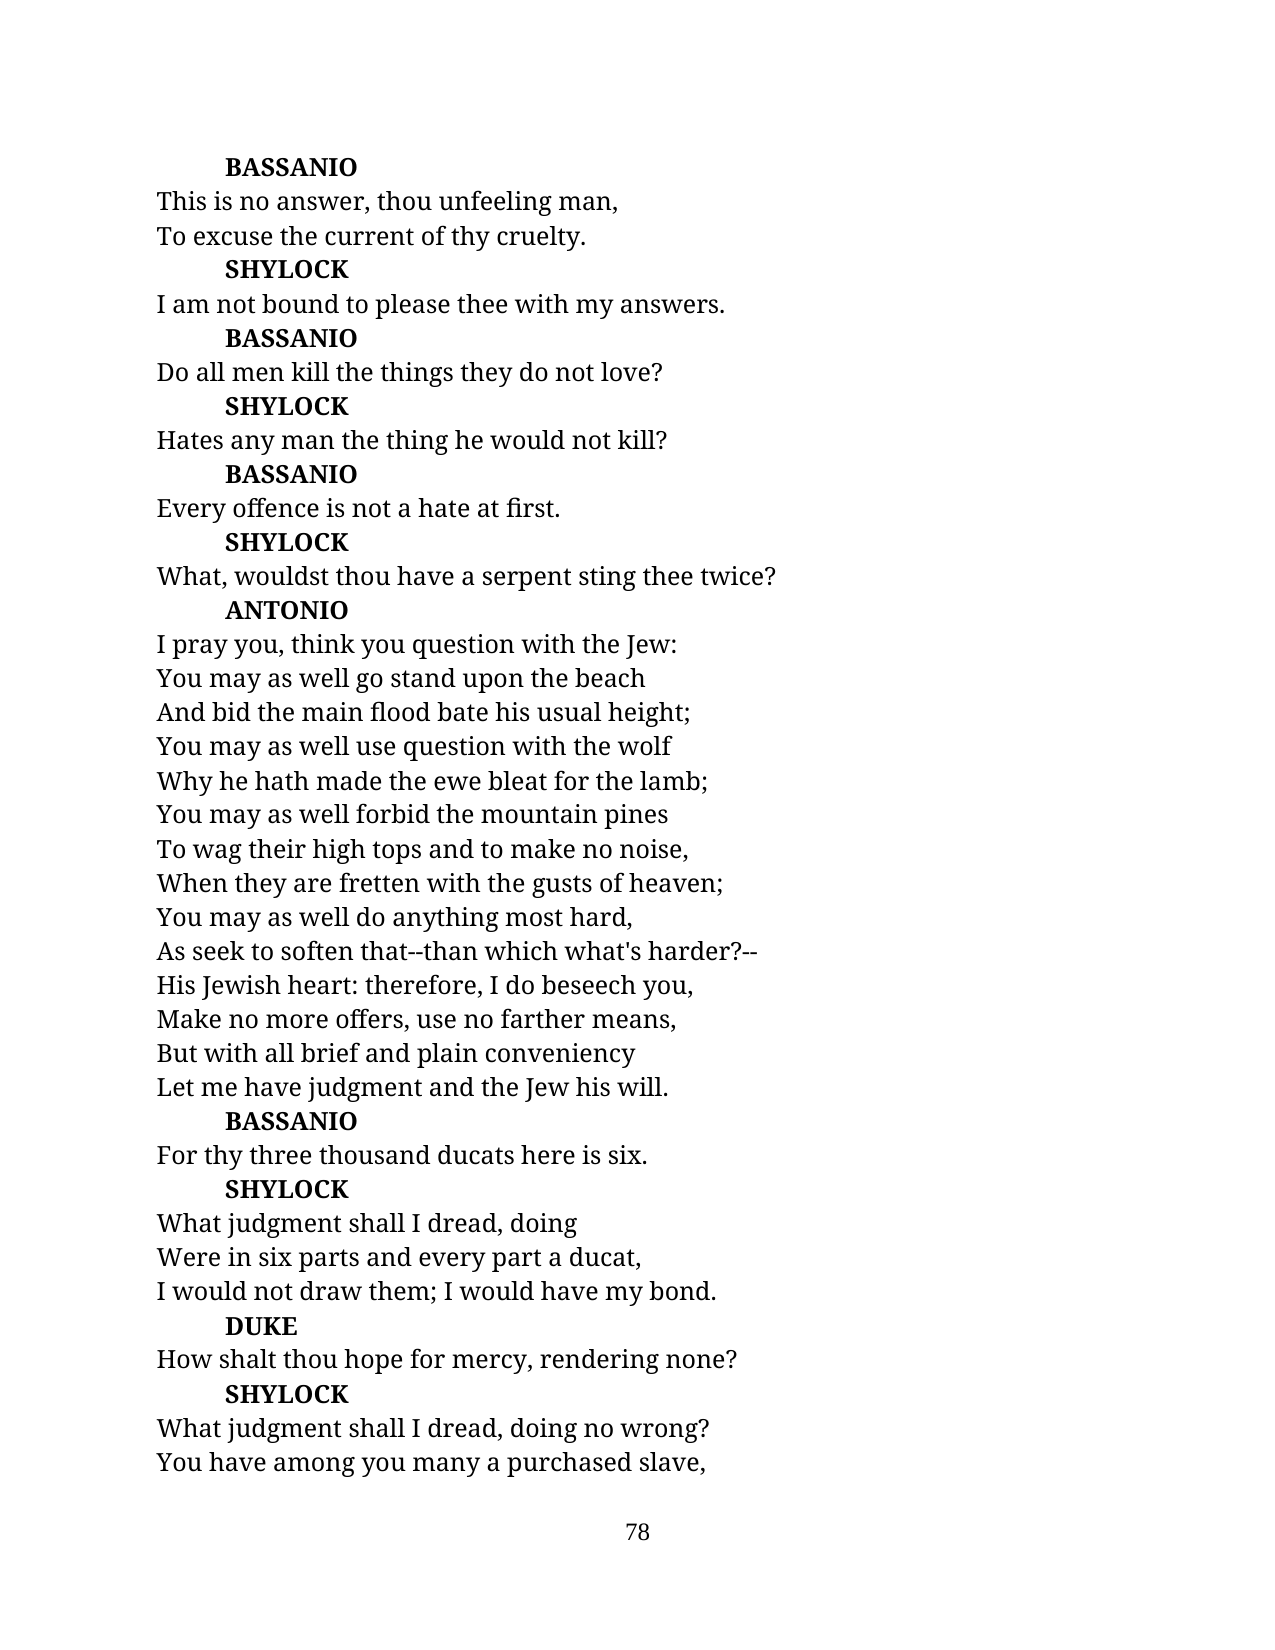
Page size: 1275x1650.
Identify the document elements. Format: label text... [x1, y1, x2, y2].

text I pray you, think you question with the Jew: You may as well go stand upon the beach And bid the main flood bate his usual height; You may as well use question with the wolf Why he hath made the ewe bleat for the lamb; You may as well forbid the mountain pines To wag their high tops and to make no noise, When they are fretten with the gusts of heaven; You may as well do anything most hard, As seek to soften that--than which what's harder?-- His Jewish heart: therefore, I do beseech you, Make no more offers, use no farther means, But with all brief and plain conveniency Let me have judgment and the Jew his will. BASSANIO [150, 627, 1125, 1138]
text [150, 1410, 1125, 1478]
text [150, 150, 1125, 184]
text This is no answer, thou unfeeling man, To excuse the current of thy cruelty. SHYLOCK [150, 184, 1125, 286]
text Hates any man the thing he would not kill? BASSANIO [150, 422, 1125, 491]
text Do all men kill the things they do not love? SHYLOCK [150, 354, 1125, 422]
text I am not bound to please thee with my answers. BASSANIO [150, 286, 1125, 354]
text For thy three thousand ducats here is six. SHYLOCK [150, 1138, 1125, 1206]
text What judgment shall I dread, doing Were in six parts and every part a ducat, I would not draw them; I would have my bond. DUKE [150, 1206, 1125, 1342]
text Every offence is not a hate at first. SHYLOCK [150, 491, 1125, 559]
text How shalt thou hope for mercy, rendering none? SHYLOCK [150, 1342, 1125, 1410]
text What, wouldst thou have a serpent sting thee twice? ANTONIO [150, 559, 1125, 627]
